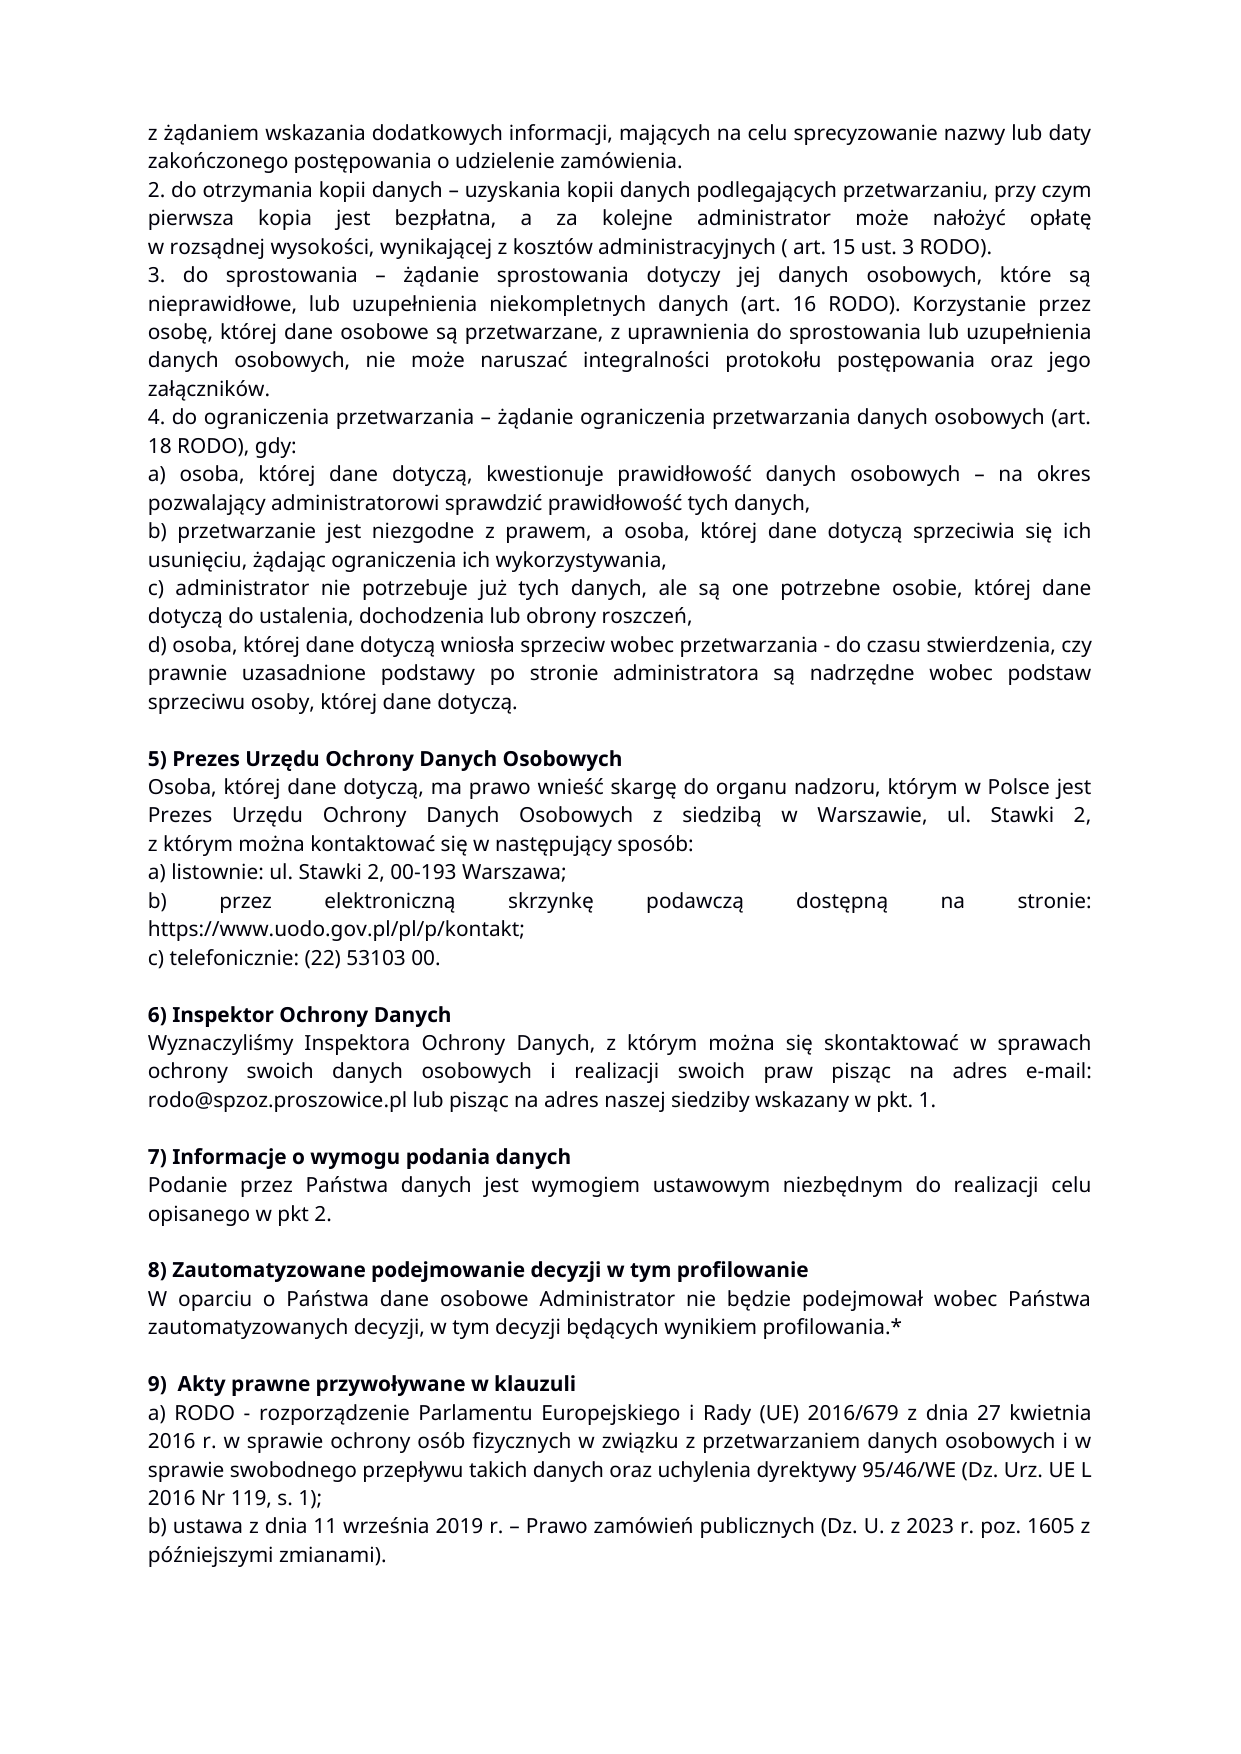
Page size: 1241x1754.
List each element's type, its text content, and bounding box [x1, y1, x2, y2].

text W oparciu o Państwa dane osobowe Administrator nie będzie podejmował wobec Państwa zautomatyzowanych decyzji, w tym decyzji będących wynikiem profilowania.* [148, 1284, 1092, 1341]
text Wyznaczyliśmy Inspektora Ochrony Danych, z którym można się skontaktować w sprawach ochrony swoich danych osobowych i realizacji swoich praw pisząc na adres e-mail: rodo@spzoz.proszowice.pl lub pisząc na adres naszej siedziby wskazany w pkt. 1. [148, 1028, 1092, 1113]
text d) osoba, której dane dotyczą wniosła sprzeciw wobec przetwarzania - do czasu stwierdzenia, czy prawnie uzasadnione podstawy po stronie administratora są nadrzędne wobec podstaw sprzeciwu osoby, której dane dotyczą. [148, 630, 1092, 715]
text 5) Prezes Urzędu Ochrony Danych Osobowych [148, 744, 1092, 772]
text 7) Informacje o wymogu podania danych [148, 1142, 1092, 1170]
text a) RODO - rozporządzenie Parlamentu Europejskiego i Rady (UE) 2016/679 z dnia 27 kwietnia 2016 r. w sprawie ochrony osób fizycznych w związku z przetwarzaniem danych osobowych i w sprawie swobodnego przepływu takich danych oraz uchylenia dyrektywy 95/46/WE (Dz. Urz. UE L 2016 Nr 119, s. 1); [148, 1398, 1092, 1512]
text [148, 118, 1092, 175]
text c) administrator nie potrzebuje już tych danych, ale są one potrzebne osobie, której dane dotyczą do ustalenia, dochodzenia lub obrony roszczeń, [148, 573, 1092, 630]
text c) telefonicznie: (22) 53103 00. [148, 943, 1092, 971]
text b) ustawa z dnia 11 września 2019 r. – Prawo zamówień publicznych (Dz. U. z 2023 r. poz. 1605 z późniejszymi zmianami). [148, 1512, 1092, 1568]
text b) przetwarzanie jest niezgodne z prawem, a osoba, której dane dotyczą sprzeciwia się ich usunięciu, żądając ograniczenia ich wykorzystywania, [148, 516, 1092, 573]
text a) osoba, której dane dotyczą, kwestionuje prawidłowość danych osobowych – na okres pozwalający administratorowi sprawdzić prawidłowość tych danych, [148, 459, 1092, 516]
text 4. do ograniczenia przetwarzania – żądanie ograniczenia przetwarzania danych osobowych (art. 18 RODO), gdy: [148, 402, 1092, 459]
text 2. do otrzymania kopii danych – uzyskania kopii danych podlegających przetwarzaniu, przy czym pierwsza kopia jest bezpłatna, a za kolejne administrator może nałożyć opłatę w rozsądnej wysokości, wynikającej z kosztów administracyjnych ( art. 15 ust. 3 RODO). [148, 175, 1092, 260]
text a) listownie: ul. Stawki 2, 00-193 Warszawa; [148, 857, 1092, 886]
text 9) Akty prawne przywoływane w klauzuli [148, 1369, 1092, 1398]
text 3. do sprostowania – żądanie sprostowania dotyczy jej danych osobowych, które są nieprawidłowe, lub uzupełnienia niekompletnych danych (art. 16 RODO). Korzystanie przez osobę, której dane osobowe są przetwarzane, z uprawnienia do sprostowania lub uzupełnienia danych osobowych, nie może naruszać integralności protokołu postępowania oraz jego załączników. [148, 260, 1092, 402]
text b) przez elektroniczną skrzynkę podawczą dostępną na stronie: https://www.uodo.gov.pl/pl/p/kontakt; [148, 886, 1092, 943]
text Osoba, której dane dotyczą, ma prawo wnieść skargę do organu nadzoru, którym w Polsce jest Prezes Urzędu Ochrony Danych Osobowych z siedzibą w Warszawie, ul. Stawki 2, z którym można kontaktować się w następujący sposób: [148, 772, 1092, 857]
text 6) Inspektor Ochrony Danych [148, 1000, 1092, 1028]
text 8) Zautomatyzowane podejmowanie decyzji w tym profilowanie [148, 1256, 1092, 1284]
text Podanie przez Państwa danych jest wymogiem ustawowym niezbędnym do realizacji celu opisanego w pkt 2. [148, 1170, 1092, 1227]
